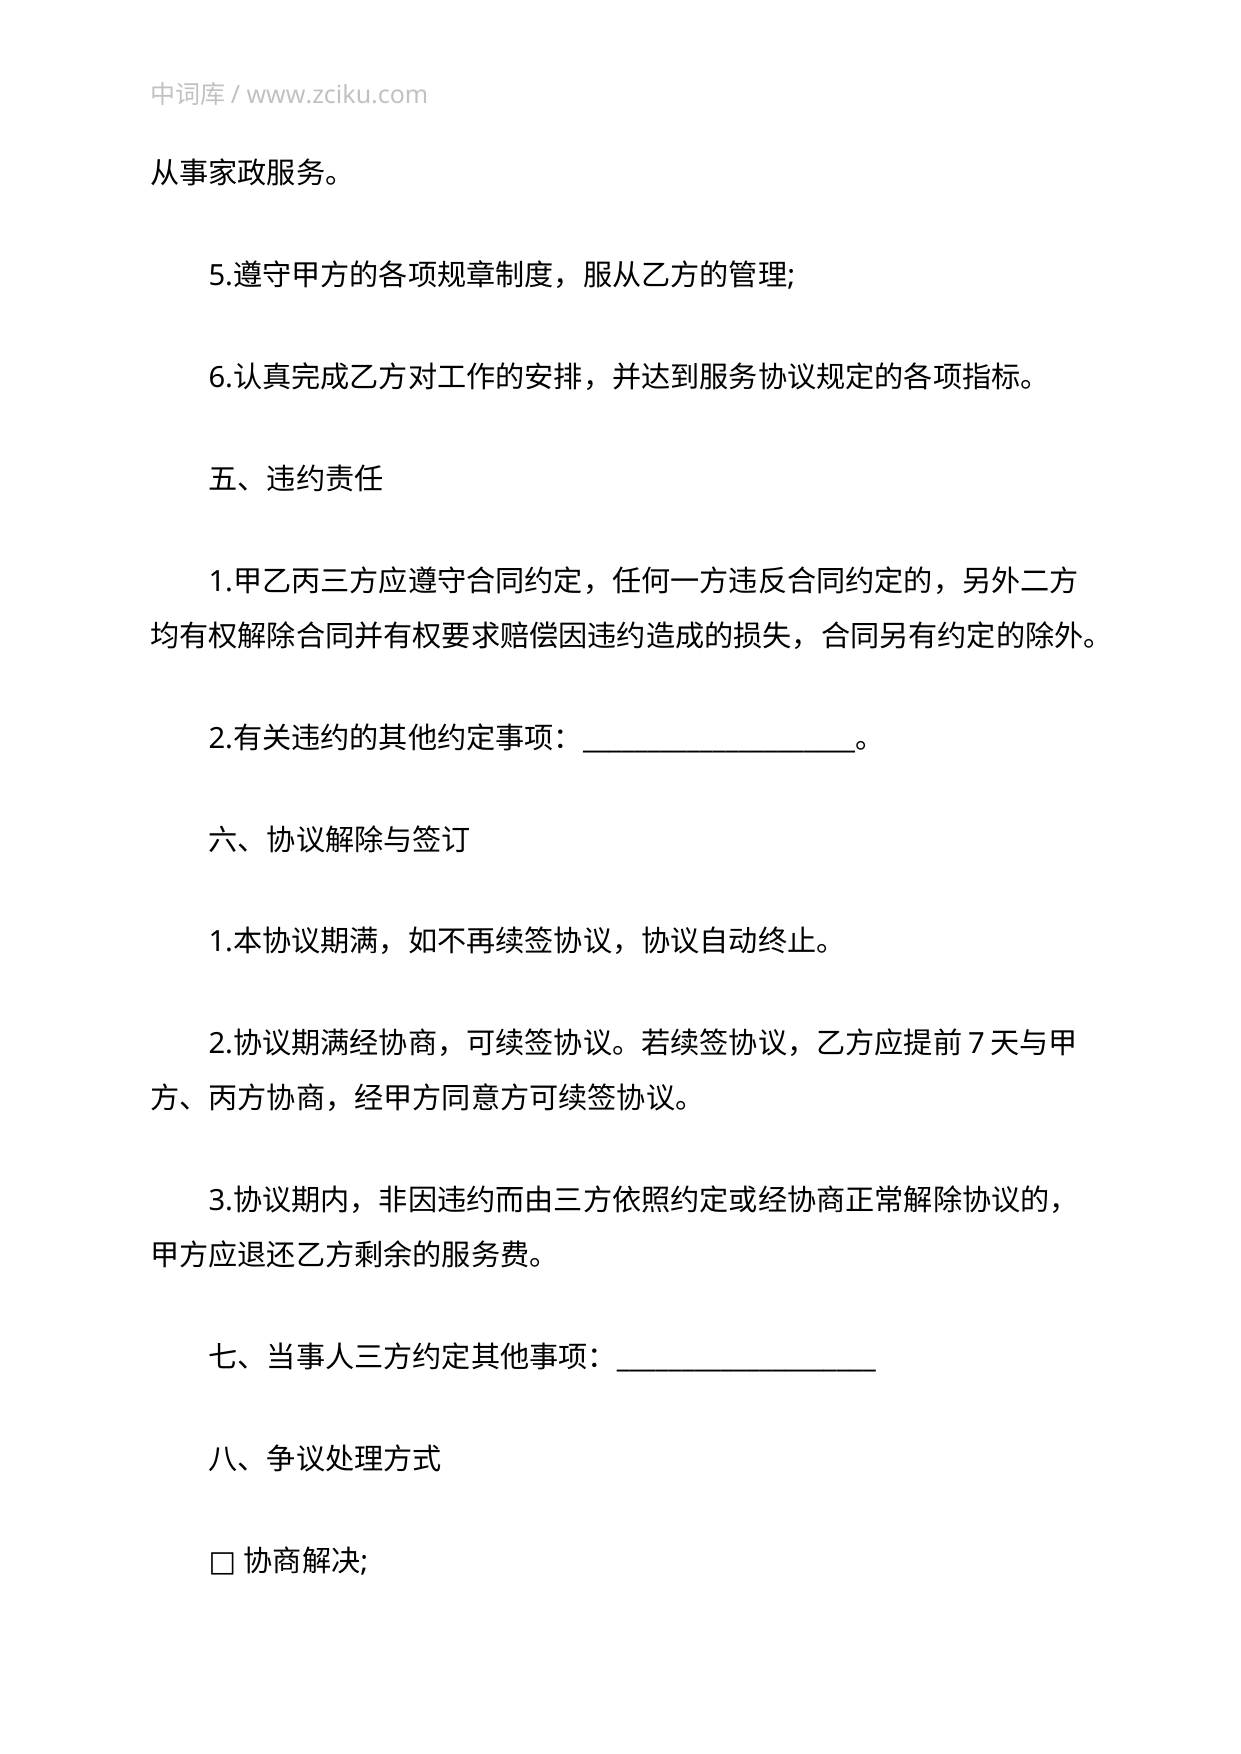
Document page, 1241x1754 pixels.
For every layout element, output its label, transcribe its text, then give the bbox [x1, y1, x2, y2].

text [150, 150, 1090, 192]
text 八、争议处理方式 [150, 1436, 1090, 1478]
text 5.遵守甲方的各项规章制度，服从乙方的管理; [150, 252, 1090, 294]
text □ 协商解决; [150, 1537, 1090, 1580]
text 2.有关违约的其他约定事项：_____________________。 [150, 714, 1090, 757]
text 1.甲乙丙三方应遵守合同约定，任何一方违反合同约定的，另外二方均有权解除合同并有权要求赔偿因违约造成的损失，合同另有约定的除外。 [150, 557, 1090, 655]
text 五、违约责任 [150, 456, 1090, 498]
text 6.认真完成乙方对工作的安排，并达到服务协议规定的各项指标。 [150, 354, 1090, 396]
text 3.协议期内，非因违约而由三方依照约定或经协商正常解除协议的，甲方应退还乙方剩余的服务费。 [150, 1177, 1090, 1274]
text 1.本协议期满，如不再续签协议，协议自动终止。 [150, 918, 1090, 960]
text 六、协议解除与签订 [150, 816, 1090, 858]
text 七、当事人三方约定其他事项：____________________ [150, 1333, 1090, 1376]
text 2.协议期满经协商，可续签协议。若续签协议，乙方应提前7天与甲方、丙方协商，经甲方同意方可续签协议。 [150, 1020, 1090, 1117]
